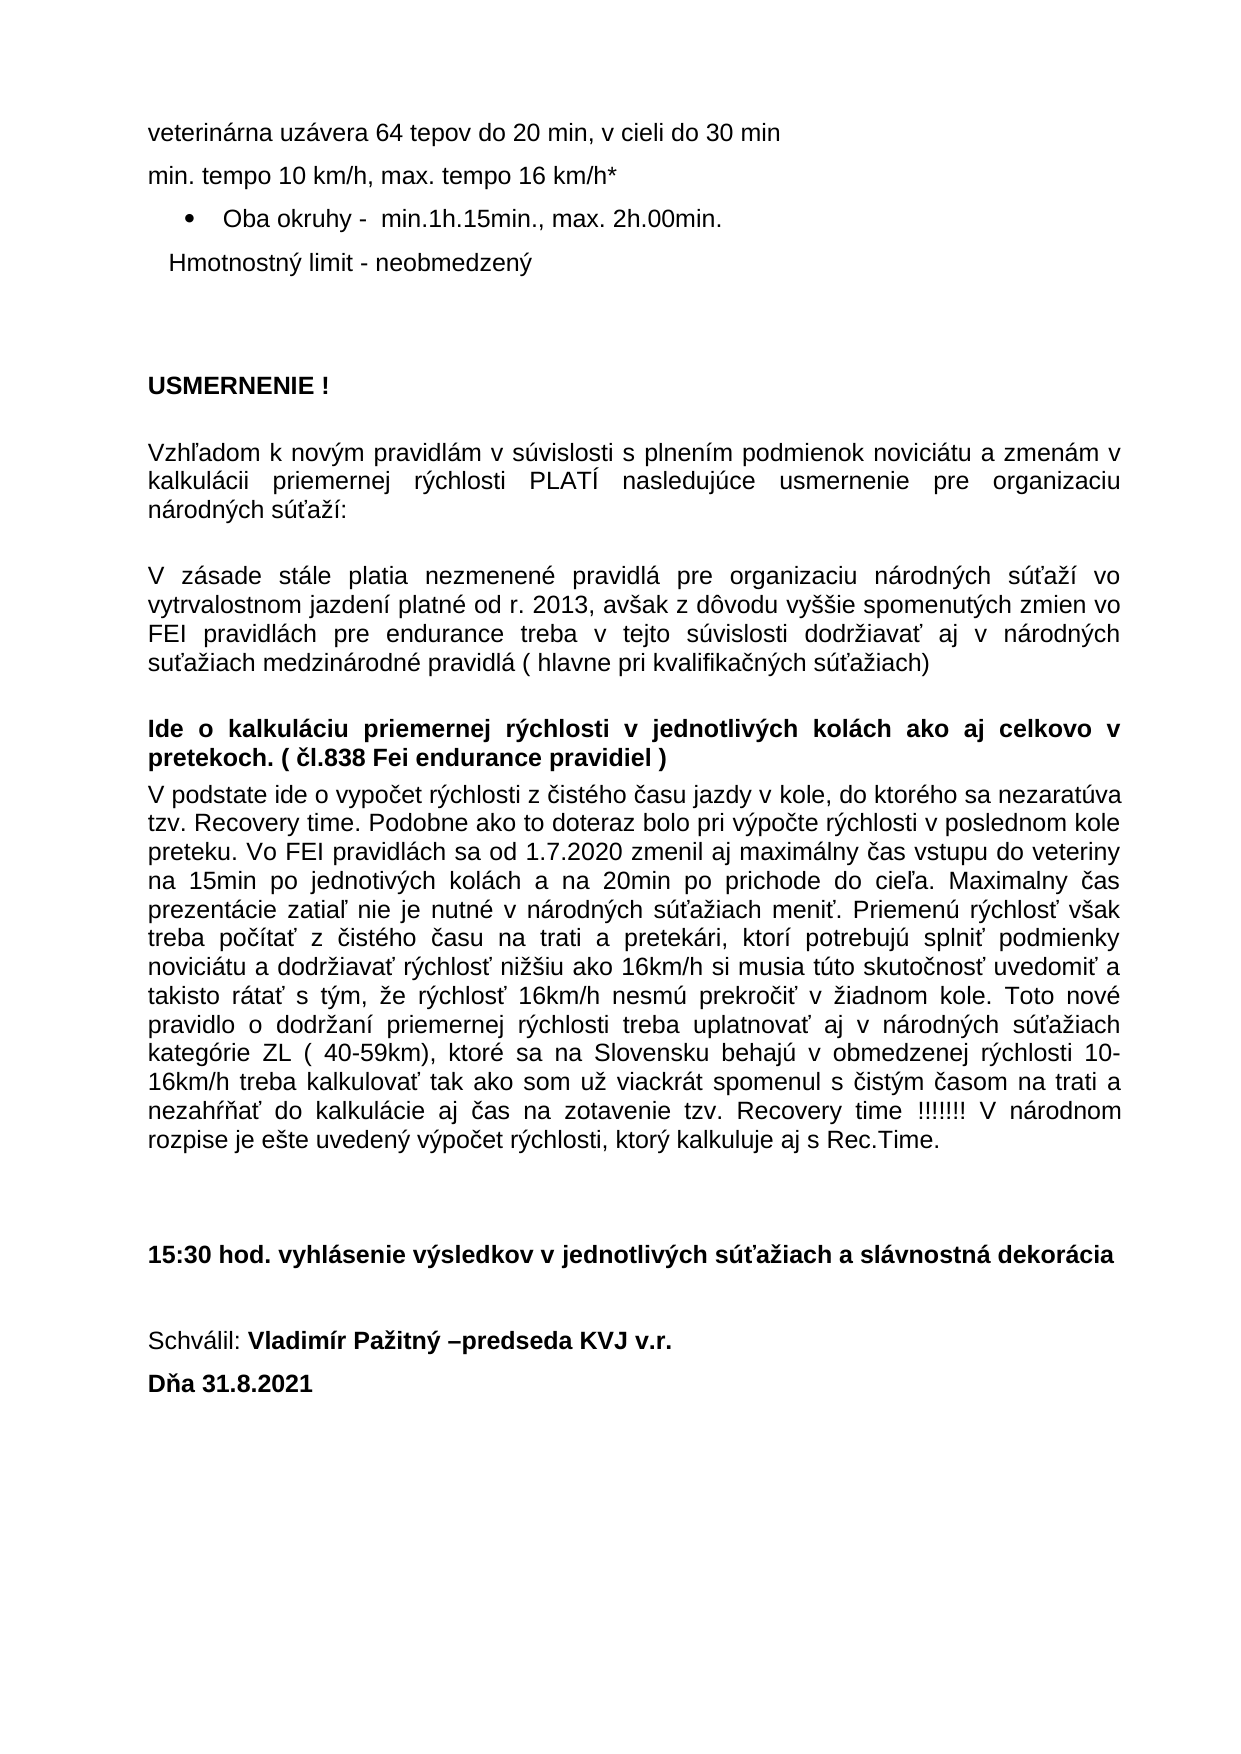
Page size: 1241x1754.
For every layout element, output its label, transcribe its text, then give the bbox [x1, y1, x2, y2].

text Dňa 31.8.2021 [148, 1369, 1122, 1398]
list Oba okruhy - min.1h.15min., max. 2h.00min. [185, 204, 1122, 233]
subtitle V zásade stále platia nezmenené pravidlá pre organizaciu národných súťaží vo vytrvalostnom jazdení platné od r. 2013, avšak z dôvodu vyššie spomenutých zmien vo FEI pravidlách pre endurance treba v tejto súvislosti dodržiavať aj v národných suťažiach medzinárodné pravidlá ( hlavne pri kvalifikačných súťažiach) [148, 561, 1122, 676]
text Hmotnostný limit - neobmedzený [148, 248, 1122, 276]
subtitle Ide o kalkuláciu priemernej rýchlosti v jednotlivých kolách ako aj celkovo v pretekoch. ( čl.838 Fei endurance pravidiel ) [148, 714, 1122, 771]
text 15:30 hod. vyhlásenie výsledkov v jednotlivých súťažiach a slávnostná dekorácia [148, 1240, 1122, 1268]
text veterinárna uzávera 64 tepov do 20 min, v cieli do 30 min [148, 118, 1122, 147]
subtitle Vzhľadom k novým pravidlám v súvislosti s plnením podmienok noviciátu a zmenám v kalkulácii priemernej rýchlosti PLATÍ nasledujúce usmernenie pre organizaciu národných súťaží: [148, 438, 1122, 524]
text V podstate ide o vypočet rýchlosti z čistého času jazdy v kole, do ktorého sa nezaratúva tzv. Recovery time. Podobne ako to doteraz bolo pri výpočte rýchlosti v poslednom kole preteku. Vo FEI pravidlách sa od 1.7.2020 zmenil aj maximálny čas vstupu do veteriny na 15min po jednotivých kolách a na 20min po prichode do cieľa. Maximalny čas prezentácie zatiaľ nie je nutné v národných súťažiach meniť. Priemenú rýchlosť však treba počítať z čistého času na trati a pretekári, ktorí potrebujú splniť podmienky noviciátu a dodržiavať rýchlosť nižšiu ako 16km/h si musia túto skutočnosť uvedomiť a takisto rátať s tým, že rýchlosť 16km/h nesmú prekročiť v žiadnom kole. Toto nové pravidlo o dodržaní priemernej rýchlosti treba uplatnovať aj v národných súťažiach kategórie ZL ( 40-59km), ktoré sa na Slovensku behajú v obmedzenej rýchlosti 10-16km/h treba kalkulovať tak ako som už viackrát spomenul s čistým časom na trati a nezahŕňať do kalkulácie aj čas na zotavenie tzv. Recovery time !!!!!!! V národnom rozpise je ešte uvedený výpočet rýchlosti, ktorý kalkuluje aj s Rec.Time. [148, 780, 1122, 1153]
subtitle USMERNENIE ! [148, 371, 1122, 400]
text min. tempo 10 km/h, max. tempo 16 km/h* [148, 161, 1122, 190]
text Schválil: Vladimír Pažitný –predseda KVJ v.r. [148, 1326, 1122, 1355]
